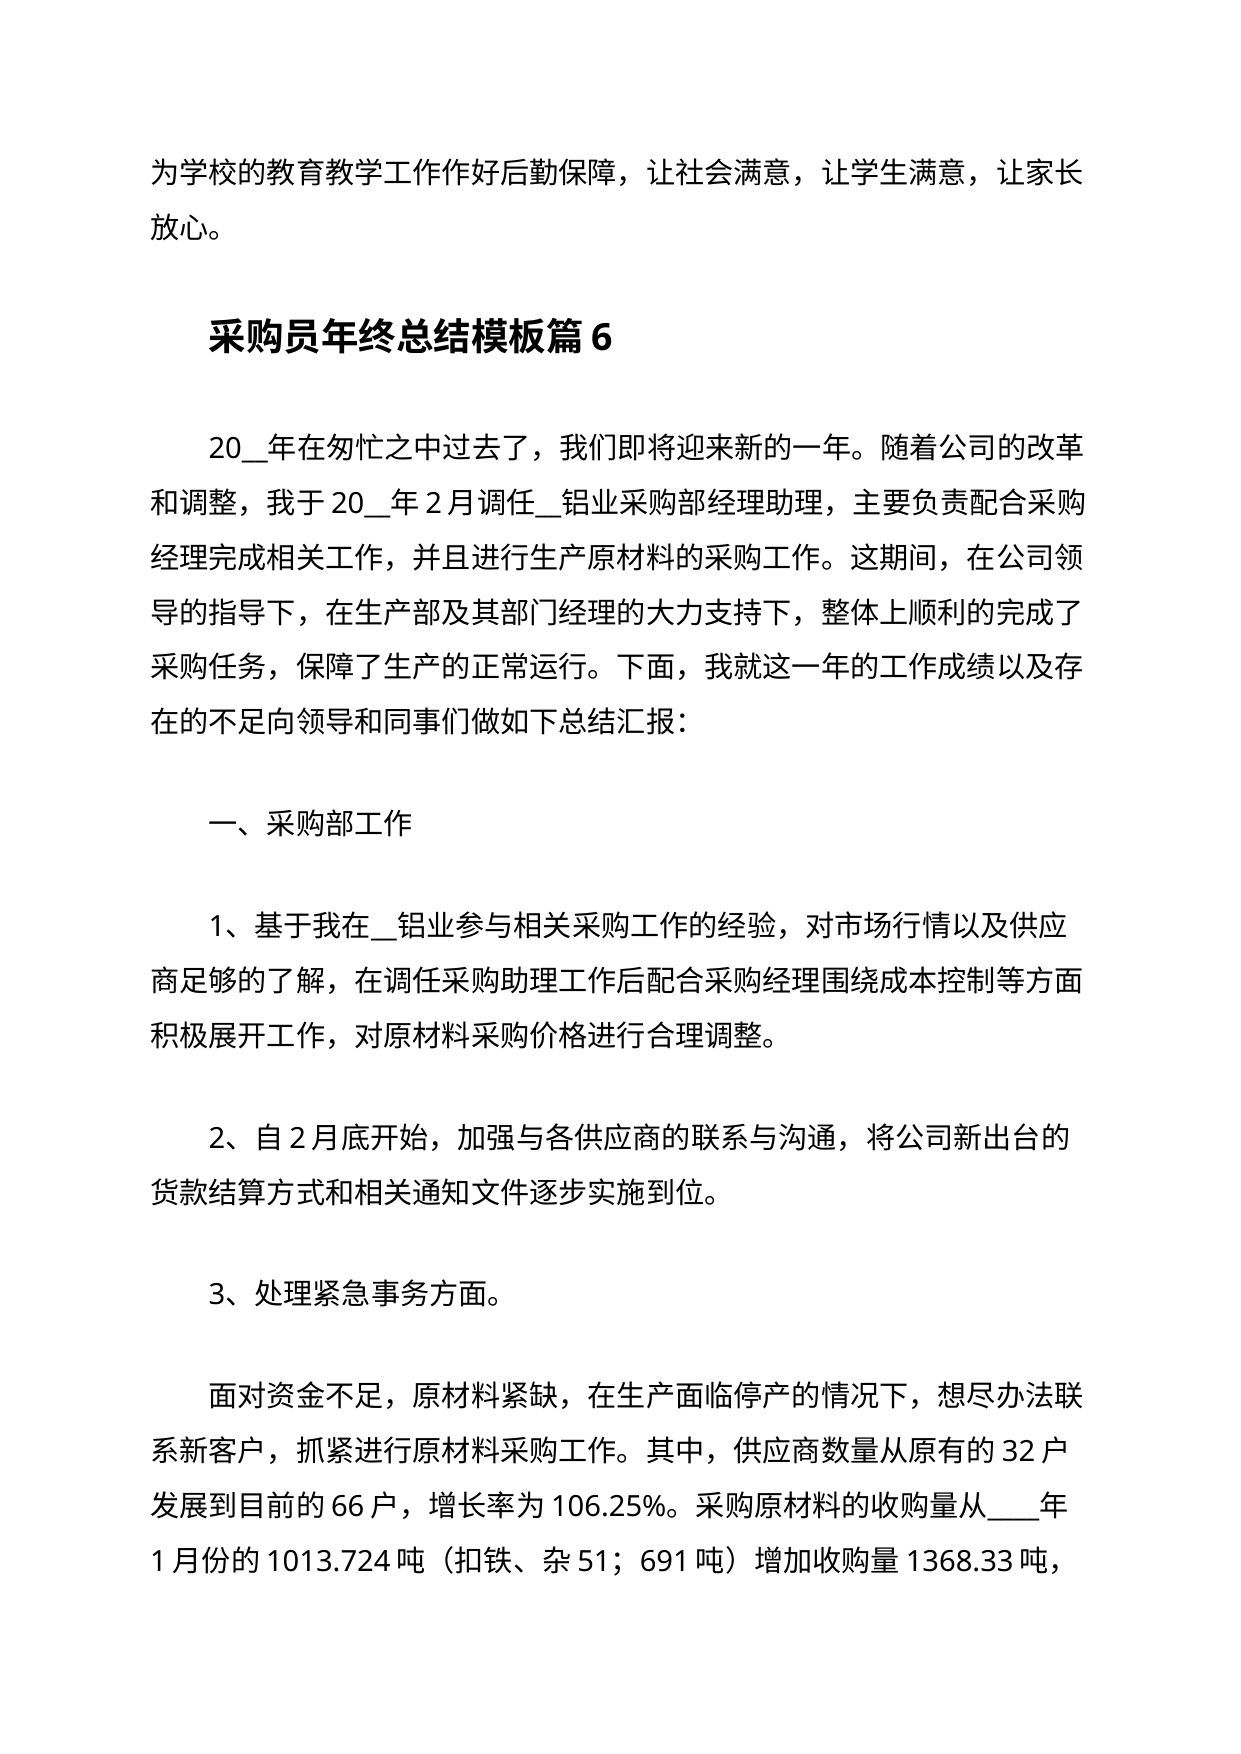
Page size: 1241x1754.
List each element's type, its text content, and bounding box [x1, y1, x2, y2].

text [150, 1373, 1090, 1580]
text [150, 150, 1090, 247]
text 3、处理紧急事务方面。 [150, 1271, 1090, 1313]
text 一、采购部工作 [150, 801, 1090, 843]
text 1、基于我在__铝业参与相关采购工作的经验，对市场行情以及供应商足够的了解，在调任采购助理工作后配合采购经理围绕成本控制等方面积极展开工作，对原材料采购价格进行合理调整。 [150, 902, 1090, 1055]
text 20__年在匆忙之中过去了，我们即将迎来新的一年。随着公司的改革和调整，我于20__年2月调任__铝业采购部经理助理，主要负责配合采购经理完成相关工作，并且进行生产原材料的采购工作。这期间，在公司领导的指导下，在生产部及其部门经理的大力支持下，整体上顺利的完成了采购任务，保障了生产的正常运行。下面，我就这一年的工作成绩以及存在的不足向领导和同事们做如下总结汇报： [150, 424, 1090, 741]
text 2、自2月底开始，加强与各供应商的联系与沟通，将公司新出台的货款结算方式和相关通知文件逐步实施到位。 [150, 1114, 1090, 1211]
text 采购员年终总结模板篇6 [150, 307, 1090, 361]
